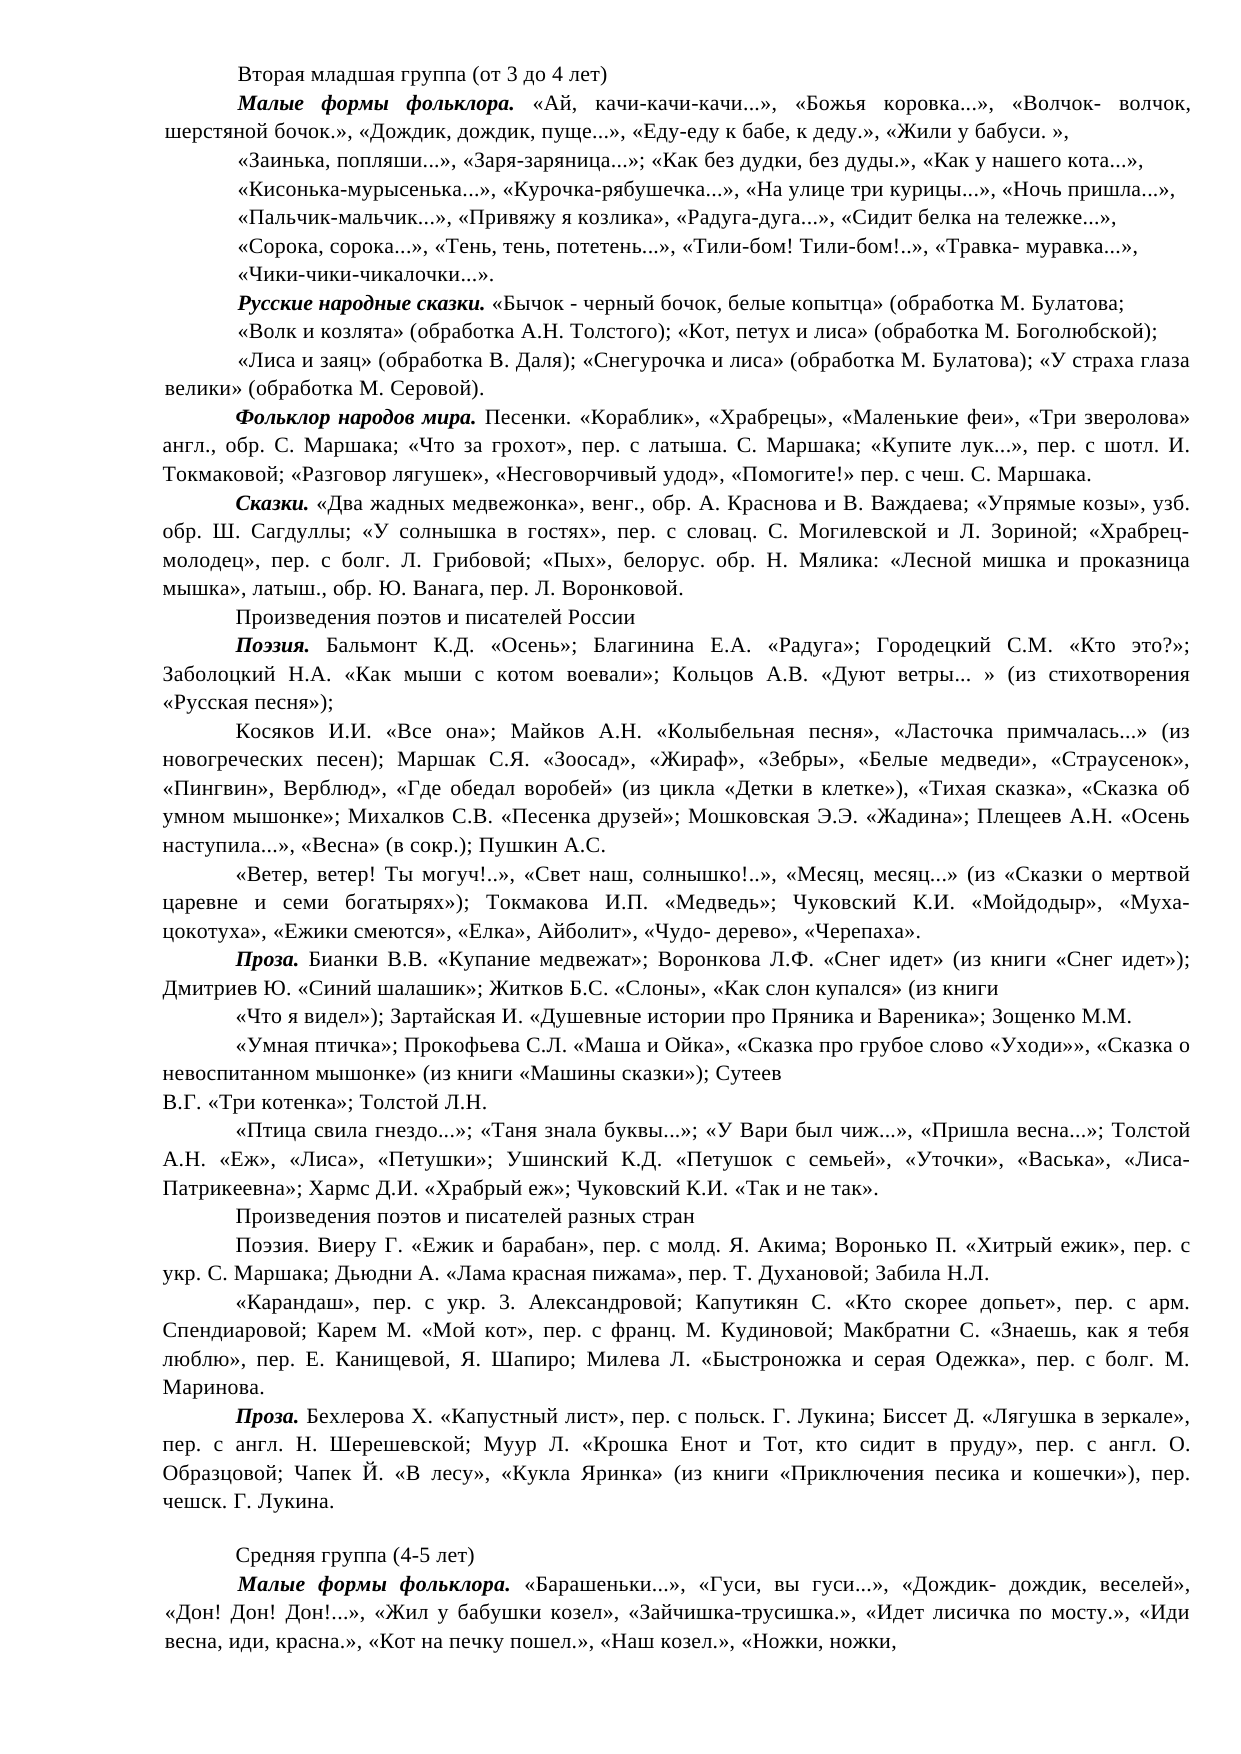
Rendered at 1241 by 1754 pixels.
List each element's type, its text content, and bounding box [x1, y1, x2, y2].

text «Ветер, ветер! Ты могуч!..», «Свет наш, солнышко!..», «Месяц, месяц...» (из «Сказки о мертвой царевне и семи богатырях»); Токмакова И.П. «Медведь»; Чуковский К.И. «Мойдодыр», «Муха- цокотуха», «Ежики смеются», «Елка», Айболит», «Чудо- дерево», «Черепаха». [162, 858, 1192, 944]
text «Лиса и заяц» (обработка В. Даля); «Снегурочка и лиса» (обработка М. Булатова); «У страха глаза велики» (обработка М. Серовой). [164, 344, 1192, 402]
text Поэзия. Виеру Г. «Ежик и барабан», пер. с молд. Я. Акима; Воронько П. «Хитрый ежик», пер. с укр. С. Маршака; Дьюдни А. «Лама красная пижама», пер. Т. Духановой; Забила Н.Л. [162, 1229, 1192, 1286]
text «Сорока, сорока...», «Тень, тень, потетень...», «Тили-бом! Тили-бом!..», «Травка- муравка...», [164, 230, 1192, 259]
text «Пальчик-мальчик...», «Привяжу я козлика», «Радуга-дуга...», «Сидит белка на тележке...», [164, 202, 1192, 230]
text «Птица свила гнездо...»; «Таня знала буквы...»; «У Вари был чиж...», «Пришла весна...»; Толстой А.Н. «Еж», «Лиса», «Петушки»; Ушинский К.Д. «Петушок с семьей», «Уточки», «Васька», «Лиса- Патрикеевна»; Хармс Д.И. «Храбрый еж»; Чуковский К.И. «Так и не так». [162, 1115, 1192, 1201]
text Произведения поэтов и писателей разных стран [162, 1201, 1194, 1229]
text «Умная птичка»; Прокофьева С.Л. «Маша и Ойка», «Сказка про грубое слово «Уходи»», «Сказка о невоспитанном мышонке» (из книги «Машины сказки»); Сутеев [162, 1029, 1192, 1087]
text Сказки. «Два жадных медвежонка», венг., обр. А. Краснова и В. Важдаева; «Упрямые козы», узб. обр. Ш. Сагдуллы; «У солнышка в гостях», пер. с словац. С. Могилевской и Л. Зориной; «Храбрец-молодец», пер. с болг. Л. Грибовой; «Пых», белорус. обр. Н. Мялика: «Лесной мишка и проказница мышка», латыш., обр. Ю. Ванага, пер. Л. Воронковой. [162, 487, 1192, 601]
text Малые формы фольклора. «Ай, качи-качи-качи...», «Божья коровка...», «Волчок- волчок, шерстяной бочок.», «Дождик, дождик, пуще...», «Еду-еду к бабе, к деду.», «Жили у бабуси. », [164, 88, 1192, 145]
text Косяков И.И. «Все она»; Майков А.Н. «Колыбельная песня», «Ласточка примчалась...» (из новогреческих песен); Маршак С.Я. «Зоосад», «Жираф», «Зебры», «Белые медведи», «Страусенок», «Пингвин», Верблюд», «Где обедал воробей» (из цикла «Детки в клетке»), «Тихая сказка», «Сказка об умном мышонке»; Михалков С.В. «Песенка друзей»; Мошковская Э.Э. «Жадина»; Плещеев А.Н. «Осень наступила...», «Весна» (в сокр.); Пушкин А.С. [162, 716, 1192, 858]
text Проза. Бианки В.В. «Купание медвежат»; Воронкова Л.Ф. «Снег идет» (из книги «Снег идет»); Дмитриев Ю. «Синий шалашик»; Житков Б.С. «Слоны», «Как слон купался» (из книги [162, 944, 1192, 1001]
text Малые формы фольклора. «Барашеньки...», «Гуси, вы гуси...», «Дождик- дождик, веселей», «Дон! Дон! Дон!...», «Жил у бабушки козел», «Зайчишка-трусишка.», «Идет лисичка по мосту.», «Иди весна, иди, красна.», «Кот на печку пошел.», «Наш козел.», «Ножки, ножки, [164, 1568, 1192, 1654]
text «Кисонька-мурысенька...», «Курочка-рябушечка...», «На улице три курицы...», «Ночь пришла...», [164, 173, 1192, 202]
text Фольклор народов мира. Песенки. «Кораблик», «Храбрецы», «Маленькие феи», «Три зверолова» англ., обр. С. Маршака; «Что за грохот», пер. с латыша. С. Маршака; «Купите лук...», пер. с шотл. И. Токмаковой; «Разговор лягушек», «Несговорчивый удод», «Помогите!» пер. с чеш. С. Маршака. [162, 402, 1192, 487]
text «Чики-чики-чикалочки...». [164, 259, 1194, 287]
text Поэзия. Бальмонт К.Д. «Осень»; Благинина Е.А. «Радуга»; Городецкий С.М. «Кто это?»; Заболоцкий Н.А. «Как мыши с котом воевали»; Кольцов А.В. «Дуют ветры... » (из стихотворения «Русская песня»); [162, 630, 1192, 716]
text В.Г. «Три котенка»; Толстой Л.Н. [162, 1087, 1194, 1115]
text «Что я видел»); Зартайская И. «Душевные истории про Пряника и Вареника»; Зощенко М.М. [162, 1001, 1192, 1029]
text «Волк и козлята» (обработка А.Н. Толстого); «Кот, петух и лиса» (обработка М. Боголюбской); [164, 316, 1192, 344]
text «Заинька, попляши...», «Заря-заряница...»; «Как без дудки, без дуды.», «Как у нашего кота...», [164, 145, 1192, 173]
text Вторая младшая группа (от 3 до 4 лет) [164, 59, 1194, 88]
text «Карандаш», пер. с укр. 3. Александровой; Капутикян С. «Кто скорее допьет», пер. с арм. Спендиаровой; Карем М. «Мой кот», пер. с франц. М. Кудиновой; Макбратни С. «Знаешь, как я тебя люблю», пер. Е. Канищевой, Я. Шапиро; Милева Л. «Быстроножка и серая Одежка», пер. с болг. М. Маринова. [162, 1286, 1192, 1401]
text Русские народные сказки. «Бычок - черный бочок, белые копытца» (обработка М. Булатова; [164, 287, 1192, 316]
text Произведения поэтов и писателей России [162, 601, 1194, 630]
text Средняя группа (4-5 лет) [162, 1540, 1194, 1568]
text Проза. Бехлерова Х. «Капустный лист», пер. с польск. Г. Лукина; Биссет Д. «Лягушка в зеркале», пер. с англ. Н. Шерешевской; Муур Л. «Крошка Енот и Тот, кто сидит в пруду», пер. с англ. О. Образцовой; Чапек Й. «В лесу», «Кукла Яринка» (из книги «Приключения песика и кошечки»), пер. чешск. Г. Лукина. [162, 1401, 1192, 1515]
